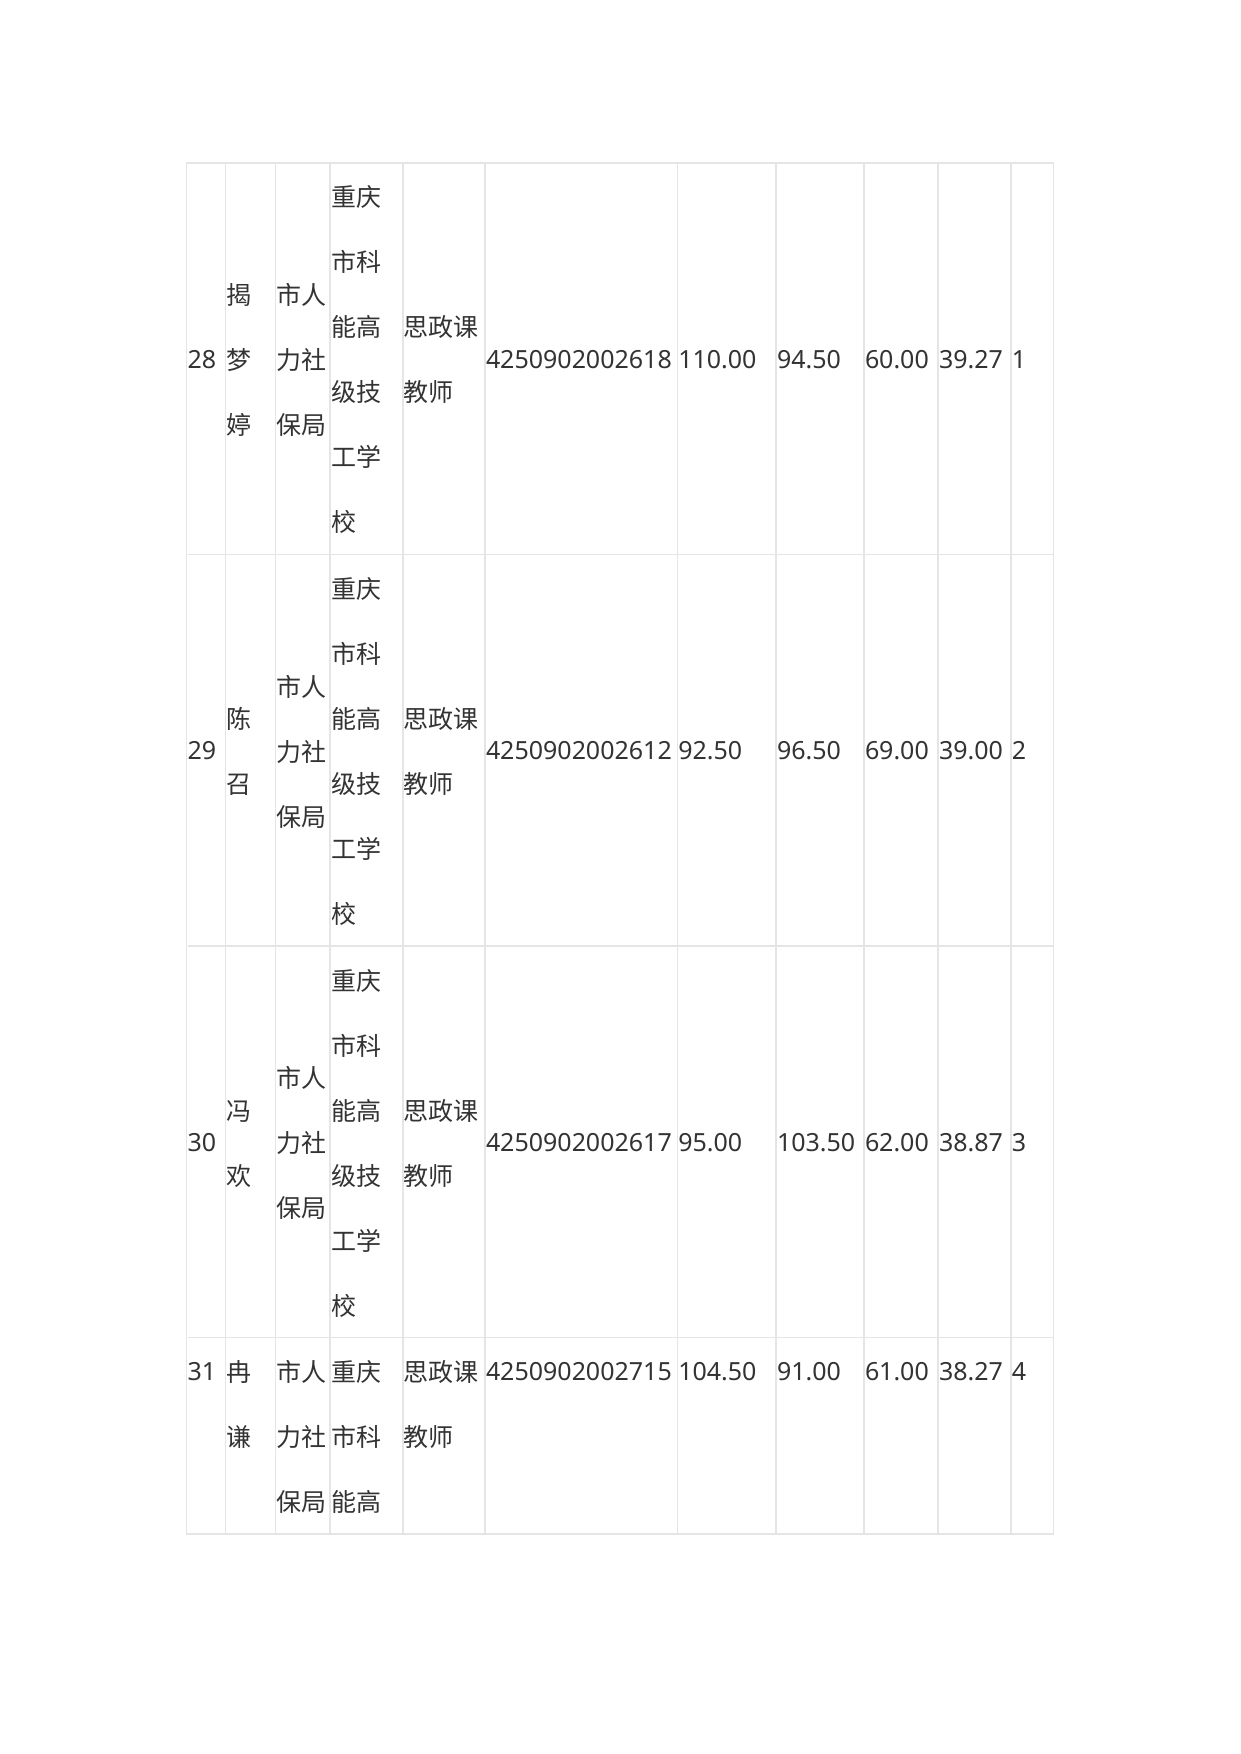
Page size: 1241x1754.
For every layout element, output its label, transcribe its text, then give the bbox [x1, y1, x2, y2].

table_cell 30 [187, 946, 225, 1337]
table_cell 思政课教师 [404, 1338, 484, 1533]
table_cell 39.27 [939, 164, 1010, 553]
table_cell 揭梦婷 [226, 164, 275, 553]
table_cell 31 [187, 1338, 225, 1533]
table_cell 4250902002612 [486, 555, 677, 945]
table_cell 陈召 [226, 555, 275, 945]
table_cell 重庆市科能高级技工学校 [331, 947, 402, 1337]
table_cell 103.50 [777, 947, 863, 1337]
table_cell 61.00 [865, 1338, 937, 1533]
table_cell 4 [1012, 1338, 1053, 1533]
table_cell 2 [1012, 555, 1053, 945]
table_cell 市人力社保局 [276, 555, 329, 945]
table_cell 市人力社保局 [276, 164, 329, 553]
table_cell 思政课教师 [404, 947, 484, 1337]
table_cell 市人力社保局 [276, 947, 329, 1337]
table_cell 110.00 [678, 164, 775, 553]
table_cell 92.50 [678, 555, 775, 945]
table_cell 冯欢 [226, 947, 275, 1337]
table_cell 96.50 [777, 555, 863, 945]
table_cell 69.00 [865, 555, 937, 945]
table_cell 91.00 [777, 1338, 863, 1533]
table_cell 3 [1012, 947, 1053, 1337]
table_cell 38.27 [939, 1338, 1010, 1533]
table_cell 95.00 [678, 947, 775, 1337]
table_cell 4250902002618 [486, 164, 677, 553]
table_cell 重庆市科能高级技工学校 [331, 555, 402, 945]
table_cell 29 [187, 555, 225, 945]
table_cell 1 [1012, 164, 1053, 553]
table_cell 28 [187, 164, 225, 553]
table_cell 62.00 [865, 947, 937, 1337]
table_cell 4250902002617 [486, 947, 677, 1337]
table_cell 思政课教师 [404, 555, 484, 945]
table_cell 39.00 [939, 555, 1010, 945]
table_cell 60.00 [865, 164, 937, 553]
table_cell 思政课教师 [404, 164, 484, 553]
table_cell 重庆市科能高级技工学校 [331, 1338, 402, 1533]
table_cell 38.87 [939, 947, 1010, 1337]
table_cell 4250902002715 [486, 1338, 677, 1533]
table_cell 重庆市科能高级技工学校 [331, 164, 402, 553]
table_cell 94.50 [777, 164, 863, 553]
table_cell 市人力社保局 [276, 1338, 329, 1533]
table_cell 104.50 [678, 1338, 775, 1533]
table_cell 冉谦 [226, 1338, 275, 1533]
